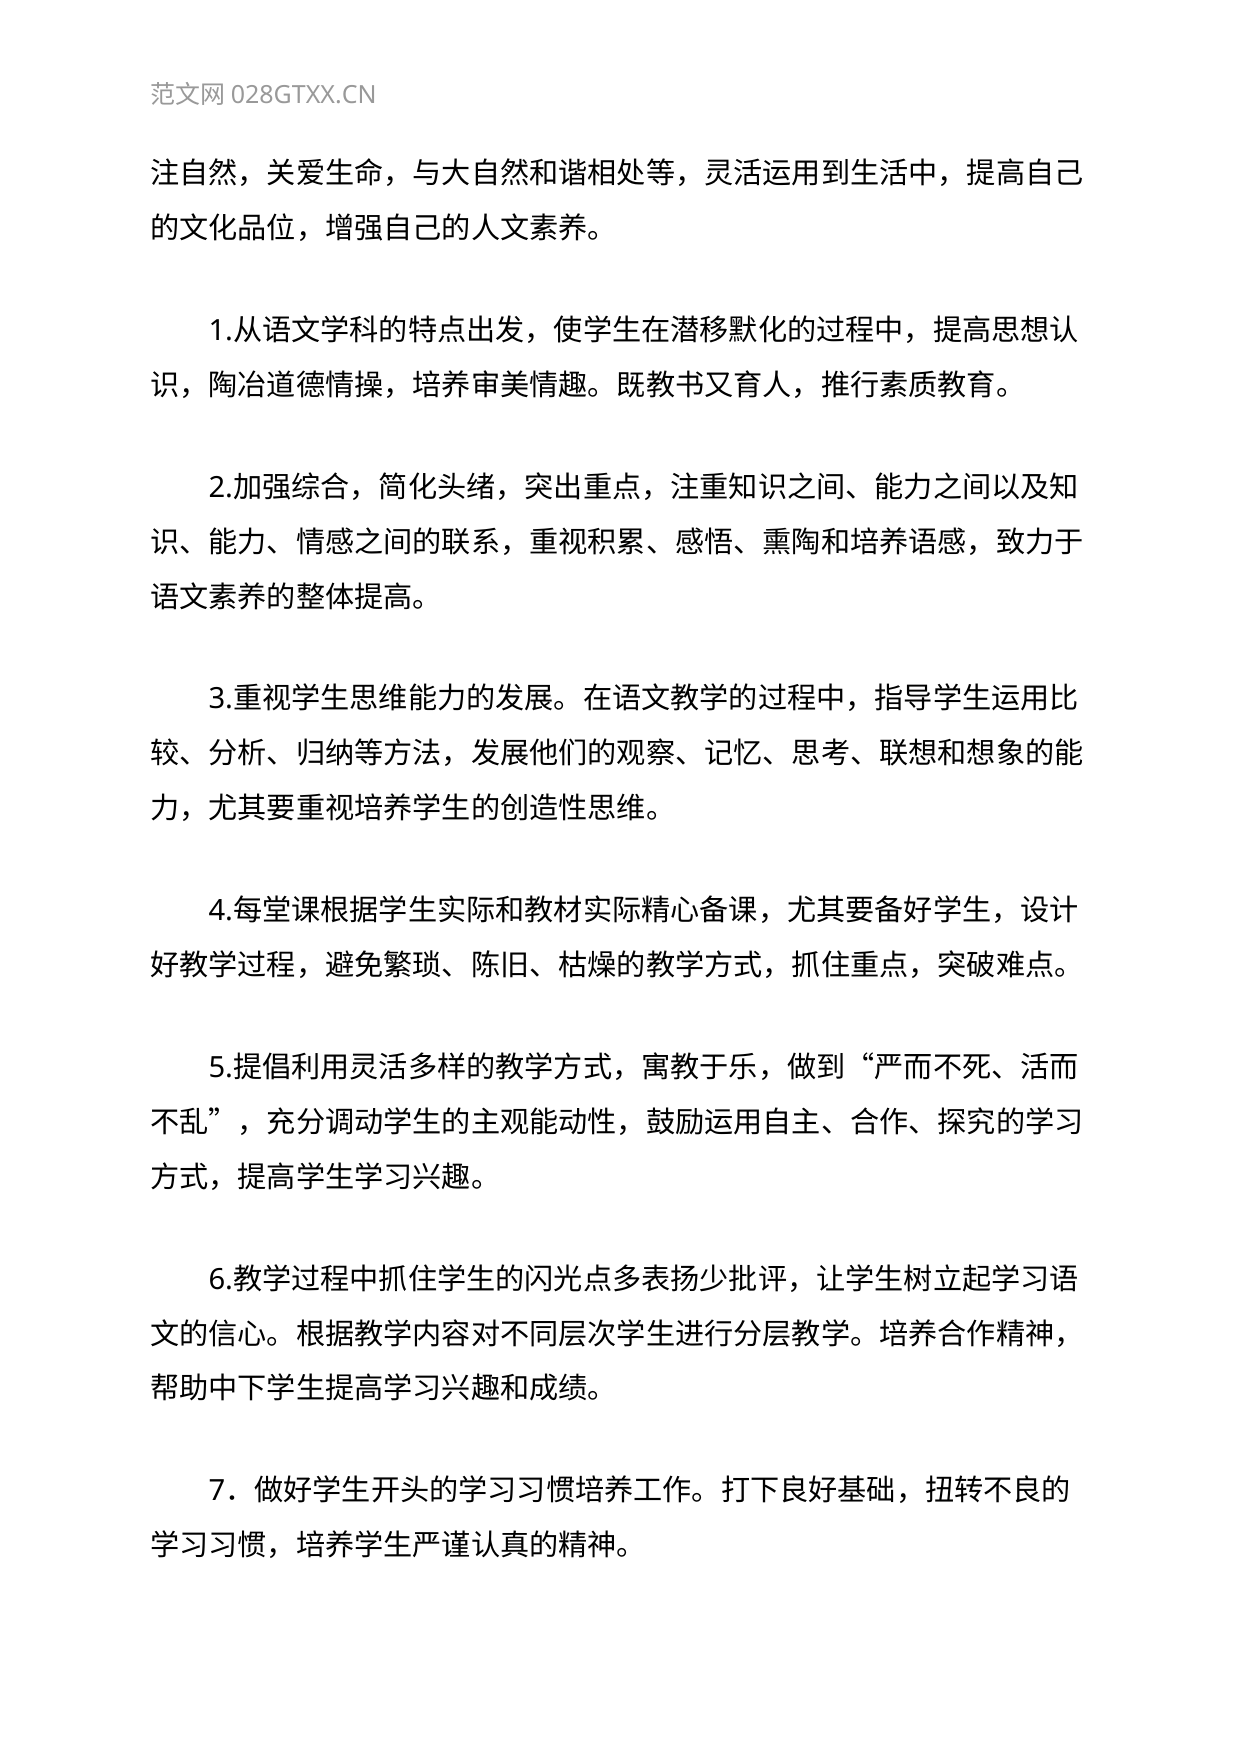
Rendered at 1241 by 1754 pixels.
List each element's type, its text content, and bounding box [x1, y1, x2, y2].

text 3.重视学生思维能力的发展。在语文教学的过程中，指导学生运用比较、分析、归纳等方法，发展他们的观察、记忆、思考、联想和想象的能力，尤其要重视培养学生的创造性思维。 [150, 675, 1090, 827]
text 4.每堂课根据学生实际和教材实际精心备课，尤其要备好学生，设计好教学过程，避免繁琐、陈旧、枯燥的教学方式，抓住重点，突破难点。 [150, 887, 1090, 984]
text 6.教学过程中抓住学生的闪光点多表扬少批评，让学生树立起学习语文的信心。根据教学内容对不同层次学生进行分层教学。培养合作精神，帮助中下学生提高学习兴趣和成绩。 [150, 1255, 1090, 1407]
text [150, 150, 1090, 247]
text 5.提倡利用灵活多样的教学方式，寓教于乐，做到“严而不死、活而不乱”，充分调动学生的主观能动性，鼓励运用自主、合作、探究的学习方式，提高学生学习兴趣。 [150, 1043, 1090, 1196]
text 1.从语文学科的特点出发，使学生在潜移默化的过程中，提高思想认识，陶冶道德情操，培养审美情趣。既教书又育人，推行素质教育。 [150, 307, 1090, 404]
text 7．做好学生开头的学习习惯培养工作。打下良好基础，扭转不良的学习习惯，培养学生严谨认真的精神。 [150, 1467, 1090, 1564]
text 2.加强综合，简化头绪，突出重点，注重知识之间、能力之间以及知识、能力、情感之间的联系，重视积累、感悟、熏陶和培养语感，致力于语文素养的整体提高。 [150, 463, 1090, 616]
